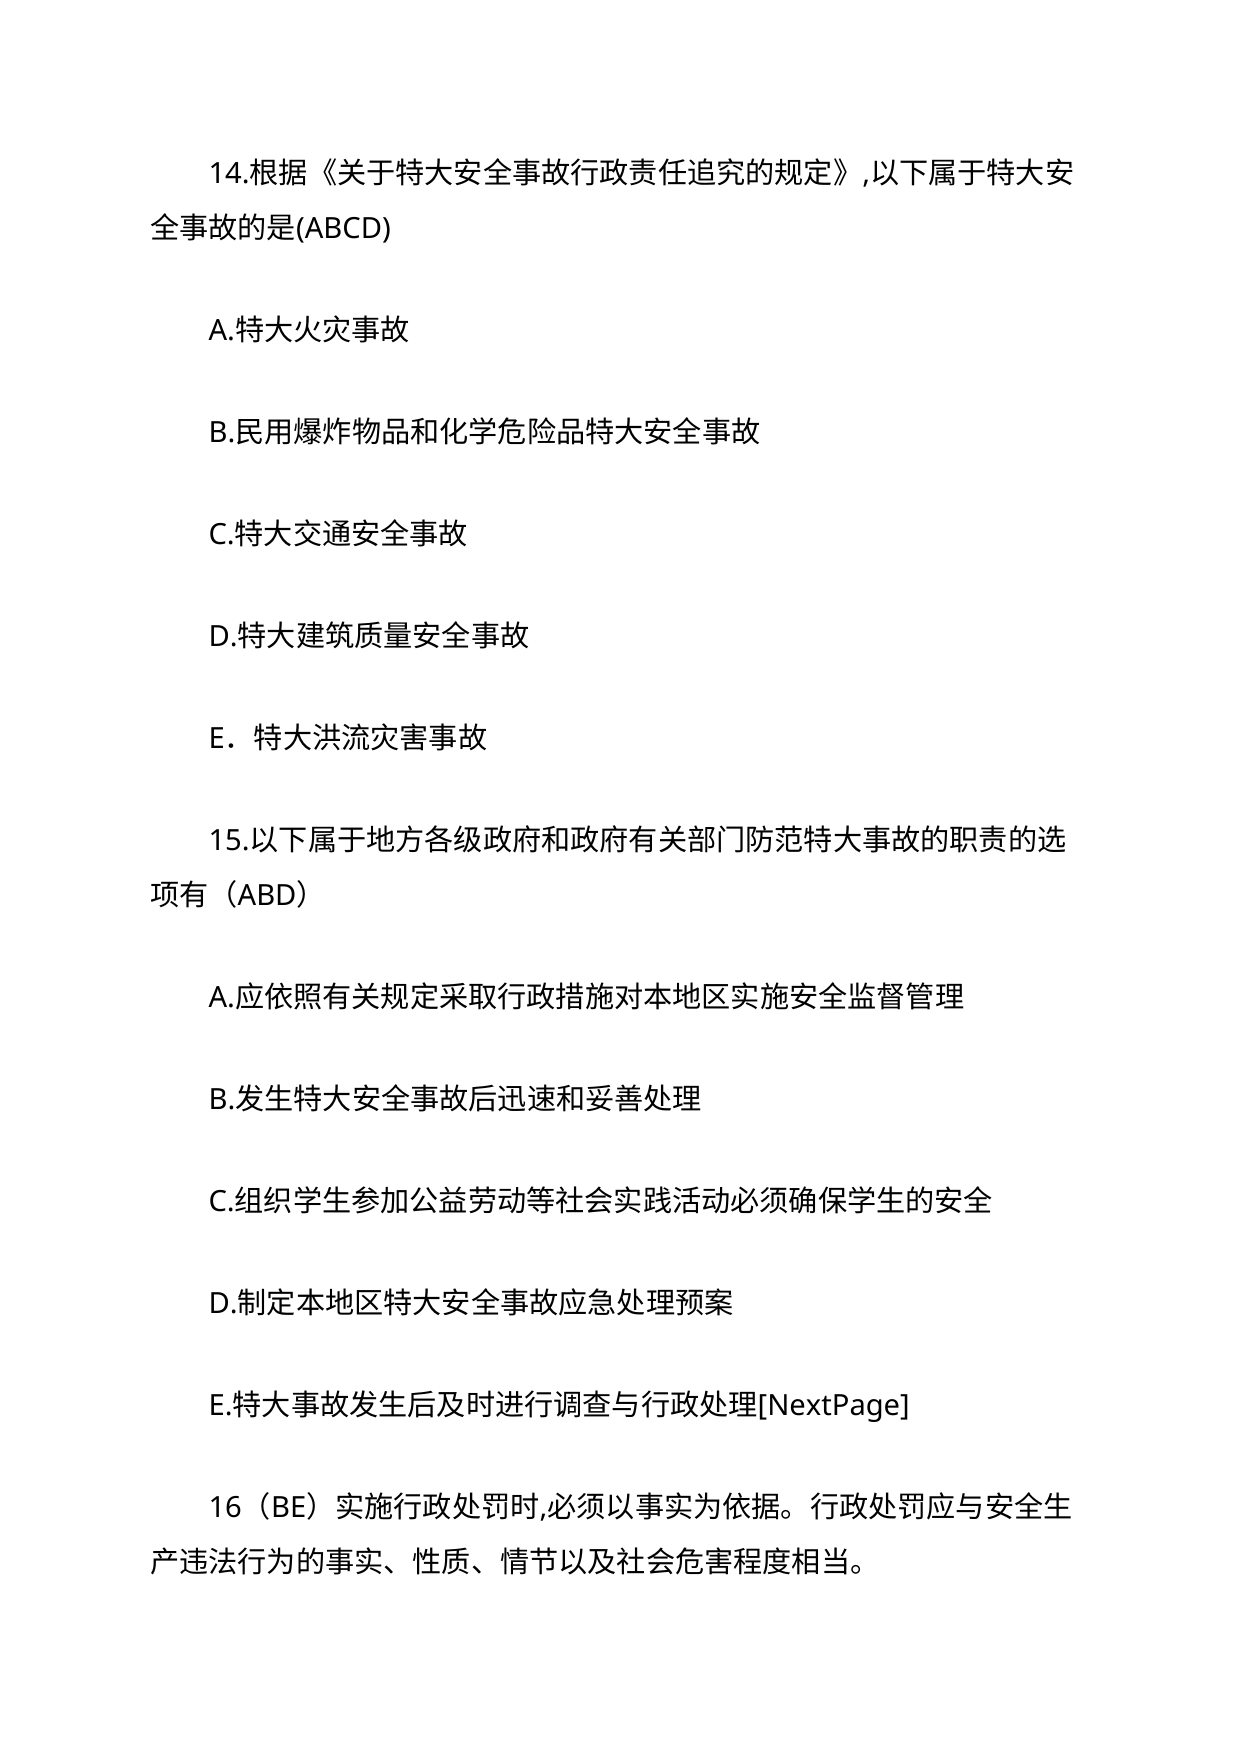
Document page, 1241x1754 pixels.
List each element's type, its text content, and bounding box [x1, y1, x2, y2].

text D.特大建筑质量安全事故 [150, 613, 1090, 655]
text A.应依照有关规定采取行政措施对本地区实施安全监督管理 [150, 974, 1090, 1016]
text B.民用爆炸物品和化学危险品特大安全事故 [150, 409, 1090, 451]
text 16（BE）实施行政处罚时,必须以事实为依据。行政处罚应与安全生产违法行为的事实、性质、情节以及社会危害程度相当。 [150, 1484, 1090, 1581]
text E.特大事故发生后及时进行调查与行政处理[NextPage] [150, 1382, 1090, 1424]
text C.组织学生参加公益劳动等社会实践活动必须确保学生的安全 [150, 1178, 1090, 1220]
text D.制定本地区特大安全事故应急处理预案 [150, 1280, 1090, 1322]
text A.特大火灾事故 [150, 307, 1090, 349]
text E．特大洪流灾害事故 [150, 715, 1090, 757]
text B.发生特大安全事故后迅速和妥善处理 [150, 1076, 1090, 1118]
text C.特大交通安全事故 [150, 511, 1090, 553]
text 15.以下属于地方各级政府和政府有关部门防范特大事故的职责的选项有（ABD） [150, 817, 1090, 914]
text 14.根据《关于特大安全事故行政责任追究的规定》,以下属于特大安全事故的是(ABCD) [150, 150, 1090, 247]
